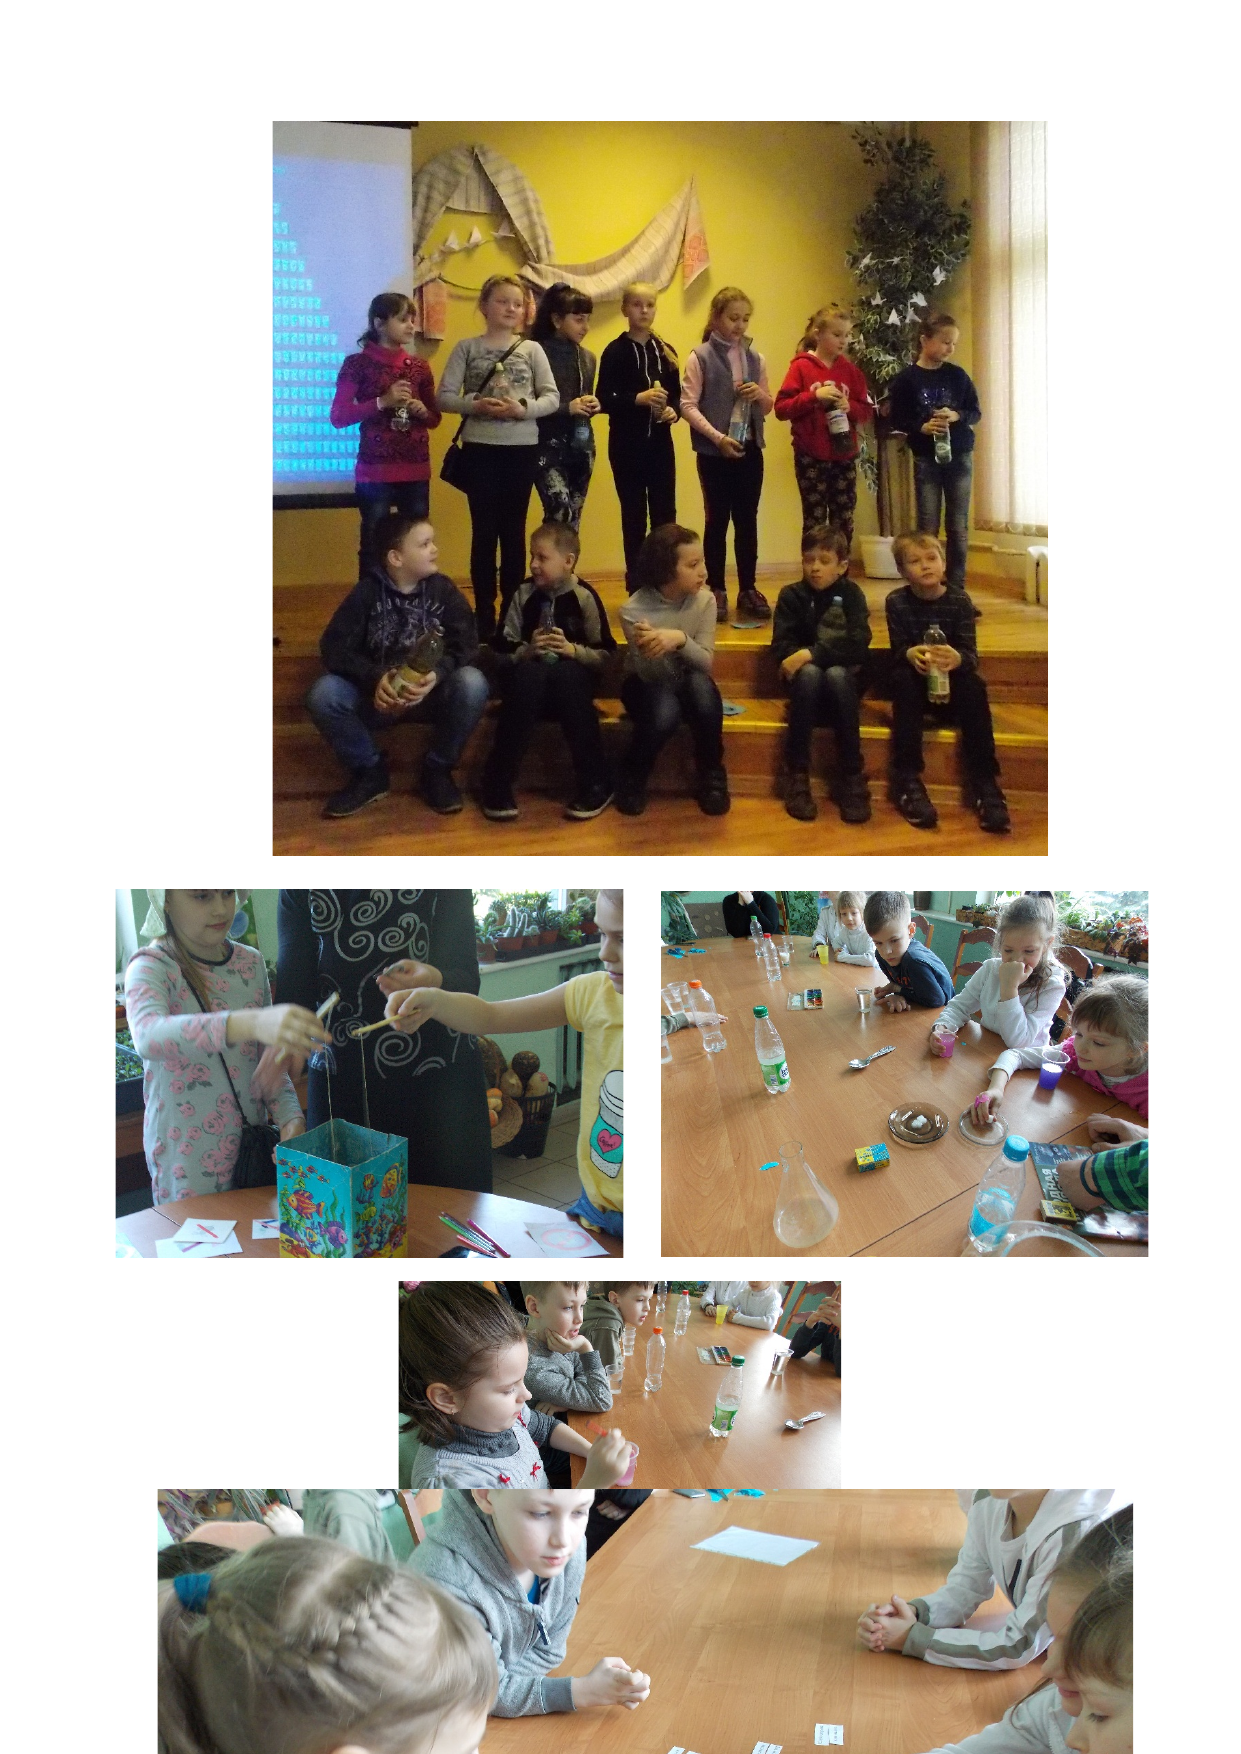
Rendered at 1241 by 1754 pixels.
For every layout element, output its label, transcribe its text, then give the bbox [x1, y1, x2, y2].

picture [398, 1390, 842, 1722]
text Приложение 8 [177, 118, 1152, 152]
text Фотопанорама [177, 167, 1152, 201]
picture [272, 229, 1048, 965]
picture [661, 999, 1149, 1366]
picture [115, 998, 624, 1366]
